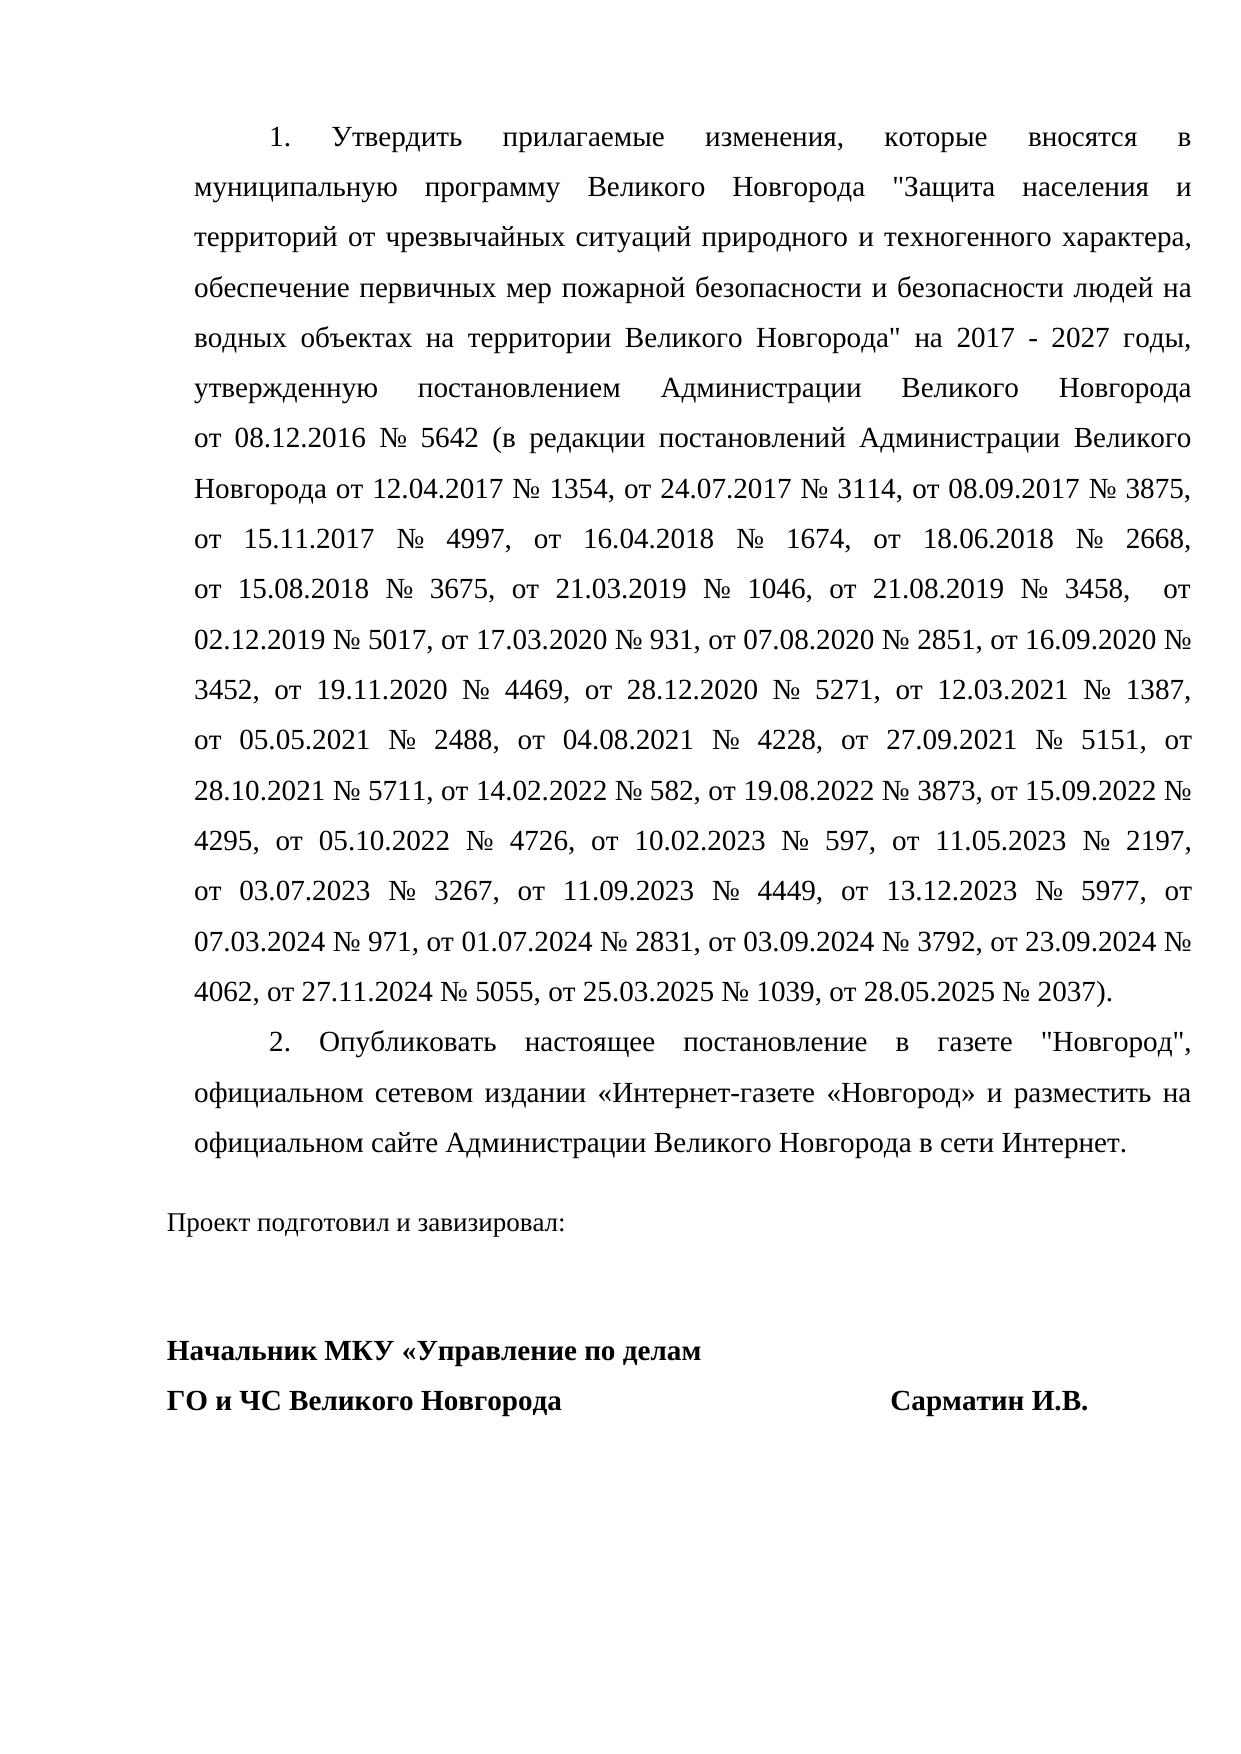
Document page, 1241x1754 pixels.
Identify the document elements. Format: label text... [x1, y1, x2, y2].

text 1. Утвердить прилагаемые изменения, которые вносятся в муниципальную программу Великого Новгорода "Защита населения и территорий от чрезвычайных ситуаций природного и техногенного характера, обеспечение первичных мер пожарной безопасности и безопасности людей на водных объектах на территории Великого Новгорода" на 2017 - 2027 годы, утвержденную постановлением Администрации Великого Новгорода от 08.12.2016 № 5642 (в редакции постановлений Администрации Великого Новгорода от 12.04.2017 № 1354, от 24.07.2017 № 3114, от 08.09.2017 № 3875, от 15.11.2017 № 4997, от 16.04.2018 № 1674, от 18.06.2018 № 2668, от 15.08.2018 № 3675, от 21.03.2019 № 1046, от 21.08.2019 № 3458, от 02.12.2019 № 5017, от 17.03.2020 № 931, от 07.08.2020 № 2851, от 16.09.2020 № 3452, от 19.11.2020 № 4469, от 28.12.2020 № 5271, от 12.03.2021 № 1387, от 05.05.2021 № 2488, от 04.08.2021 № 4228, от 27.09.2021 № 5151, от 28.10.2021 № 5711, от 14.02.2022 № 582, от 19.08.2022 № 3873, от 15.09.2022 № 4295, от 05.10.2022 № 4726, от 10.02.2023 № 597, от 11.05.2023 № 2197, от 03.07.2023 № 3267, от 11.09.2023 № 4449, от 13.12.2023 № 5977, от 07.03.2024 № 971, от 01.07.2024 № 2831, от 03.09.2024 № 3792, от 23.09.2024 № 4062, от 27.11.2024 № 5055, от 25.03.2025 № 1039, от 28.05.2025 № 2037). [194, 119, 1192, 1008]
text Начальник МКУ «Управление по делам [167, 1333, 1192, 1366]
text ГО и ЧС Великого Новгорода Сарматин И.В. [167, 1383, 1192, 1417]
text 2. Опубликовать настоящее постановление в газете "Новгород", официальном сетевом издании «Интернет-газете «Новгород» и разместить на официальном сайте Администрации Великого Новгорода в сети Интернет. [194, 1024, 1192, 1158]
text Проект подготовил и завизировал: [167, 1206, 1192, 1238]
